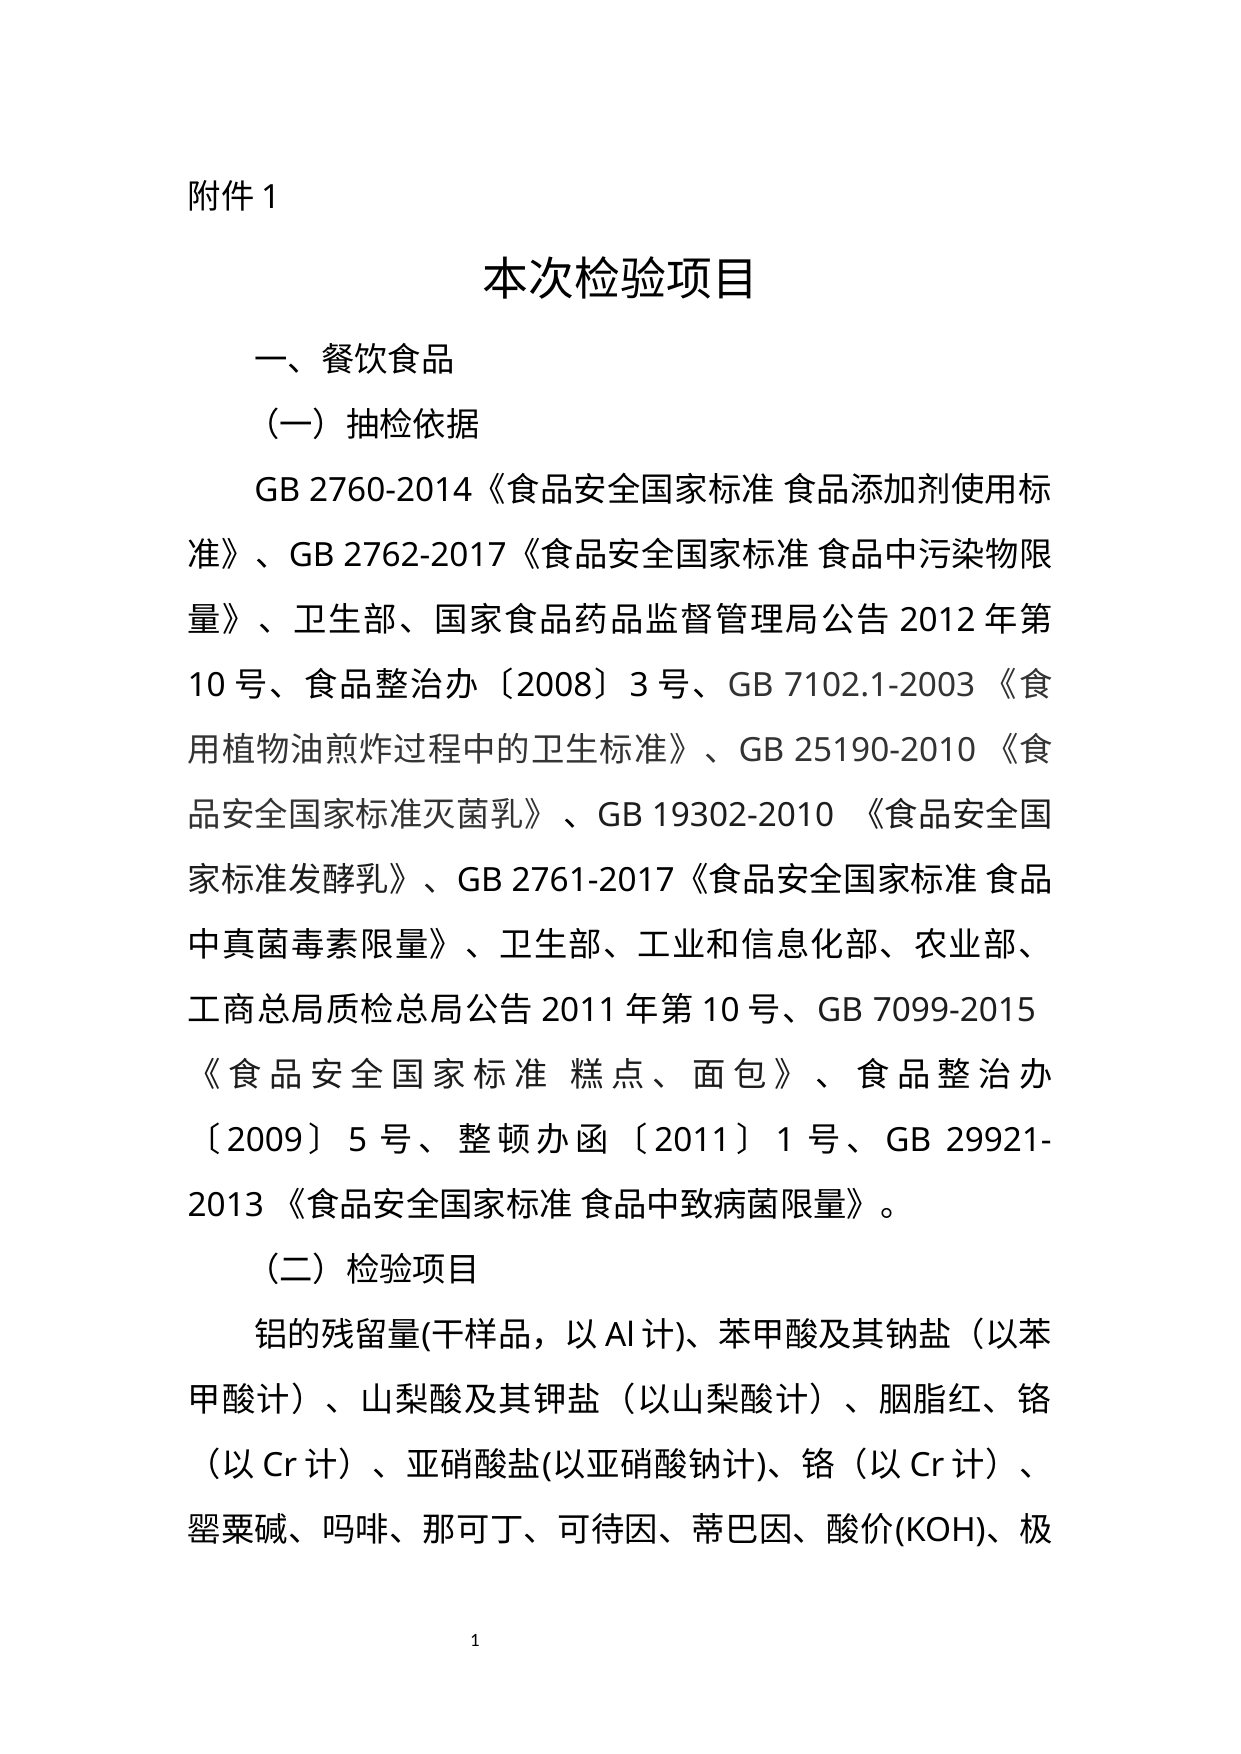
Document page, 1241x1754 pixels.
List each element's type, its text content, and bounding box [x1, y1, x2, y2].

text 本次检验项目 [187, 227, 1053, 324]
text 附件1 [187, 162, 1053, 227]
text GB 2760-2014《食品安全国家标准 食品添加剂使用标准》、GB 2762-2017《食品安全国家标准 食品中污染物限量》、卫生部、国家食品药品监督管理局公告2012年第10号、食品整治办〔2008〕3号、GB 7102.1-2003 《食用植物油煎炸过程中的卫生标准》、GB 25190-2010 《食品安全国家标准灭菌乳》 、GB 19302-2010 《食品安全国家标准发酵乳》、GB 2761-2017《食品安全国家标准 食品中真菌毒素限量》、卫生部、工业和信息化部、农业部、工商总局质检总局公告2011年第10号、GB 7099-2015 《食品安全国家标准 糕点、面包》、食品整治办〔2009〕5号、整顿办函〔2011〕1号、GB 29921-2013 《食品安全国家标准 食品中致病菌限量》。 [187, 454, 1053, 1234]
text （一）抽检依据 [187, 389, 1053, 454]
text 一、餐饮食品 [187, 324, 1053, 389]
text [187, 1299, 1053, 1559]
text （二）检验项目 [187, 1234, 1053, 1299]
